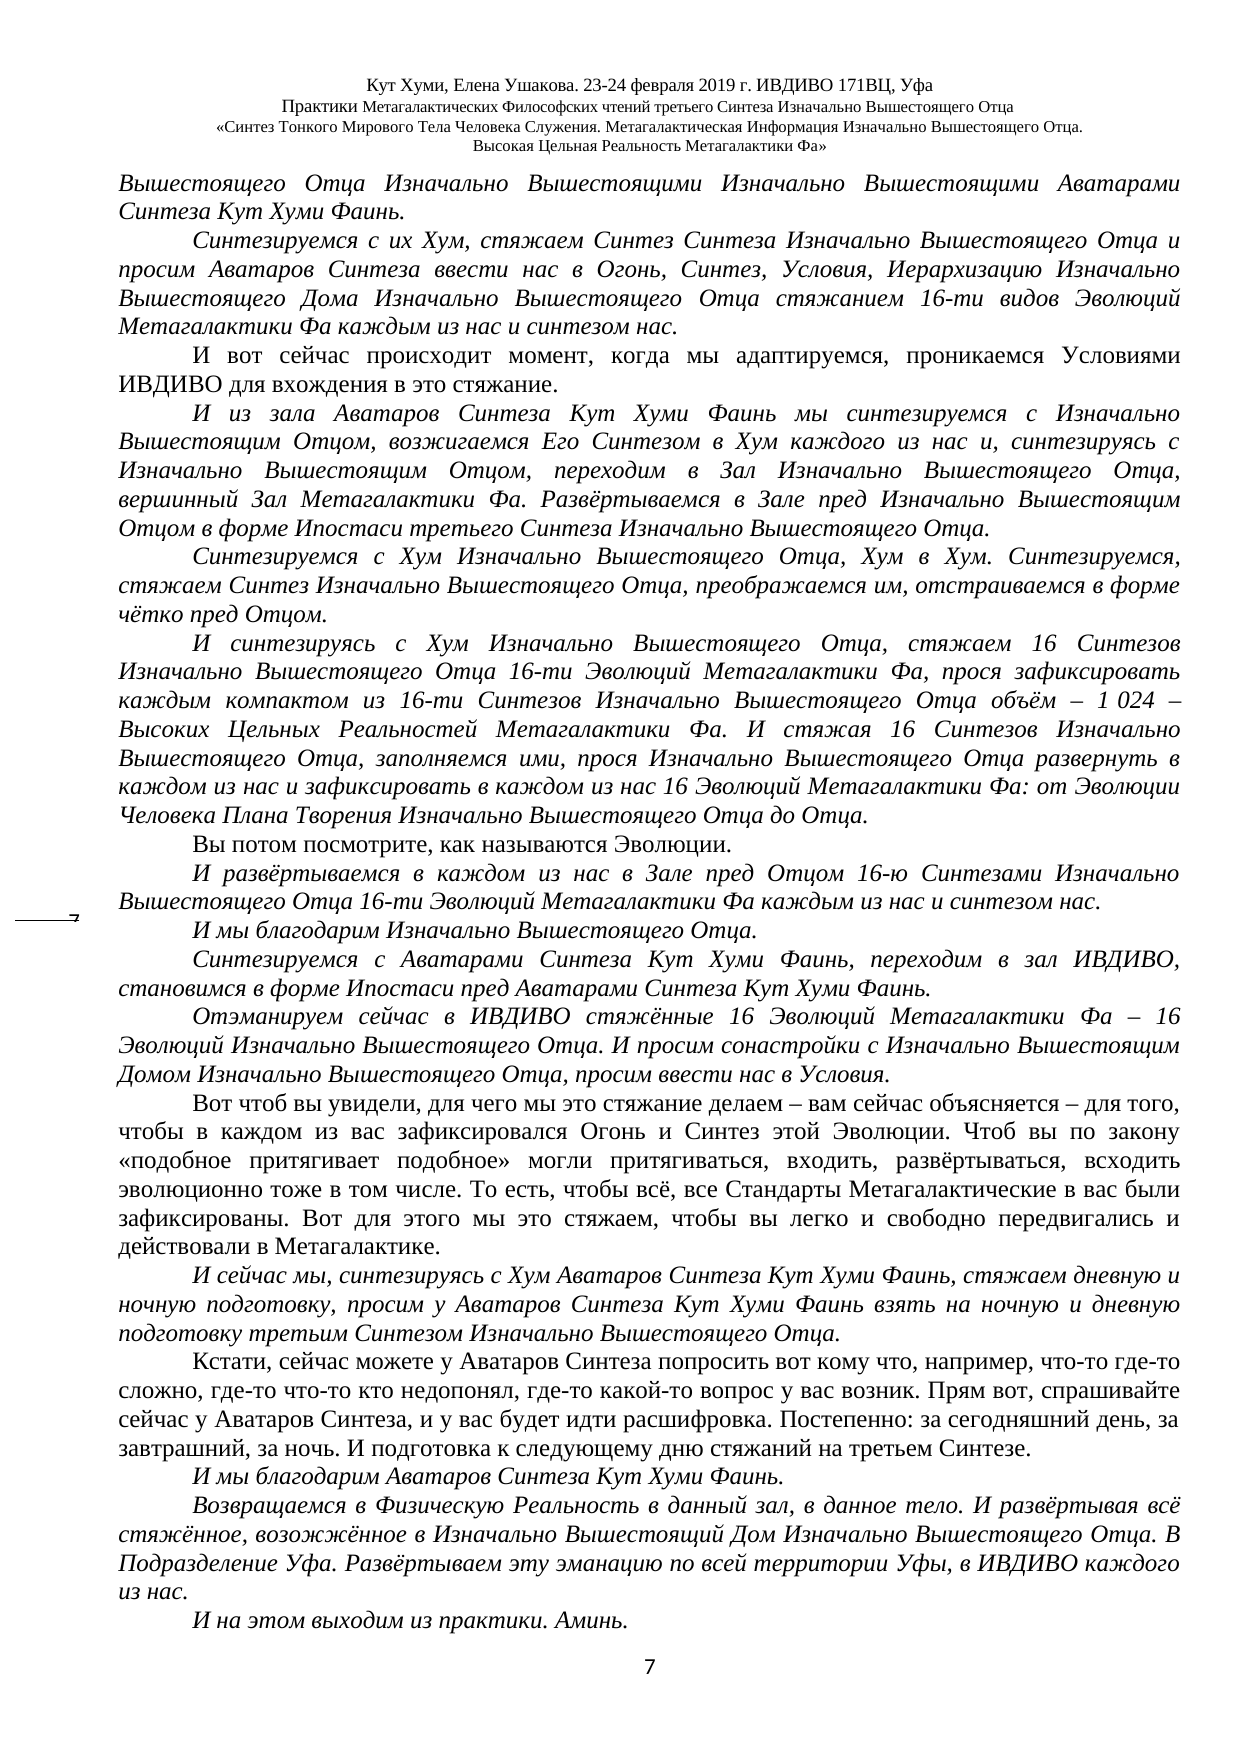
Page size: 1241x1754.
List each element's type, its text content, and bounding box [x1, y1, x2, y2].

text Возвращаемся в Физическую Реальность в данный зал, в данное тело. И развёртывая всё стяжённое, возожжённое в Изначально Вышестоящий Дом Изначально Вышестоящего Отца. В Подразделение Уфа. Развёртываем эту эманацию по всей территории Уфы, в ИВДИВО каждого из нас. [118, 1490, 1181, 1605]
text И мы благодарим Аватаров Синтеза Кут Хуми Фаинь. [118, 1461, 1181, 1490]
text И вот сейчас происходит момент, когда мы адаптируемся, проникаемся Условиями ИВДИВО для вхождения в это стяжание. [118, 340, 1181, 398]
text И на этом выходим из практики. Аминь. [118, 1605, 1181, 1634]
text Синтезируемся с их Хум, стяжаем Синтез Синтеза Изначально Вышестоящего Отца и просим Аватаров Синтеза ввести нас в Огонь, Синтез, Условия, Иерархизацию Изначально Вышестоящего Дома Изначально Вышестоящего Отца стяжанием 16-ти видов Эволюций Метагалактики Фа каждым из нас и синтезом нас. [118, 225, 1181, 340]
text Отэманируем сейчас в ИВДИВО стяжённые 16 Эволюций Метагалактики Фа – 16 Эволюций Изначально Вышестоящего Отца. И просим сонастройки с Изначально Вышестоящим Домом Изначально Вышестоящего Отца, просим ввести нас в Условия. [118, 1001, 1181, 1088]
text Кстати, сейчас можете у Аватаров Синтеза попросить вот кому что, например, что-то где-то сложно, где-то что-то кто недопонял, где-то какой-то вопрос у вас возник. Прям вот, спрашивайте сейчас у Аватаров Синтеза, и у вас будет идти расшифровка. Постепенно: за сегодняшний день, за завтрашний, за ночь. И подготовка к следующему дню стяжаний на третьем Синтезе. [118, 1346, 1181, 1461]
text И сейчас мы, синтезируясь с Хум Аватаров Синтеза Кут Хуми Фаинь, стяжаем дневную и ночную подготовку, просим у Аватаров Синтеза Кут Хуми Фаинь взять на ночную и дневную подготовку третьим Синтезом Изначально Вышестоящего Отца. [118, 1260, 1181, 1346]
text Синтезируемся с Аватарами Синтеза Кут Хуми Фаинь, переходим в зал ИВДИВО, становимся в форме Ипостаси пред Аватарами Синтеза Кут Хуми Фаинь. [118, 944, 1181, 1001]
text Синтезируемся с Хум Изначально Вышестоящего Отца, Хум в Хум. Синтезируемся, стяжаем Синтез Изначально Вышестоящего Отца, преображаемся им, отстраиваемся в форме чётко пред Отцом. [118, 541, 1181, 628]
text И развёртываемся в каждом из нас в Зале пред Отцом 16-ю Синтезами Изначально Вышестоящего Отца 16-ти Эволюций Метагалактики Фа каждым из нас и синтезом нас. [118, 858, 1181, 915]
text И мы благодарим Изначально Вышестоящего Отца. [118, 915, 1181, 944]
text И синтезируясь с Хум Изначально Вышестоящего Отца, стяжаем 16 Синтезов Изначально Вышестоящего Отца 16-ти Эволюций Метагалактики Фа, прося зафиксировать каждым компактом из 16-ти Синтезов Изначально Вышестоящего Отца объём – 1 024 – Высоких Цельных Реальностей Метагалактики Фа. И стяжая 16 Синтезов Изначально Вышестоящего Отца, заполняемся ими, прося Изначально Вышестоящего Отца развернуть в каждом из нас и зафиксировать в каждом из нас 16 Эволюций Метагалактики Фа: от Эволюции Человека Плана Творения Изначально Вышестоящего Отца до Отца. [118, 628, 1181, 829]
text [118, 168, 1181, 225]
text Вот чтоб вы увидели, для чего мы это стяжание делаем – вам сейчас объясняется – для того, чтобы в каждом из вас зафиксировался Огонь и Синтез этой Эволюции. Чтоб вы по закону «подобное притягивает подобное» могли притягиваться, входить, развёртываться, всходить эволюционно тоже в том числе. То есть, чтобы всё, все Стандарты Метагалактические в вас были зафиксированы. Вот для этого мы это стяжаем, чтобы вы легко и свободно передвигались и действовали в Метагалактике. [118, 1088, 1181, 1260]
text Вы потом посмотрите, как называются Эволюции. [118, 829, 1181, 858]
text И из зала Аватаров Синтеза Кут Хуми Фаинь мы синтезируемся с Изначально Вышестоящим Отцом, возжигаемся Его Синтезом в Хум каждого из нас и, синтезируясь с Изначально Вышестоящим Отцом, переходим в Зал Изначально Вышестоящего Отца, вершинный Зал Метагалактики Фа. Развёртываемся в Зале пред Изначально Вышестоящим Отцом в форме Ипостаси третьего Синтеза Изначально Вышестоящего Отца. [118, 398, 1181, 541]
